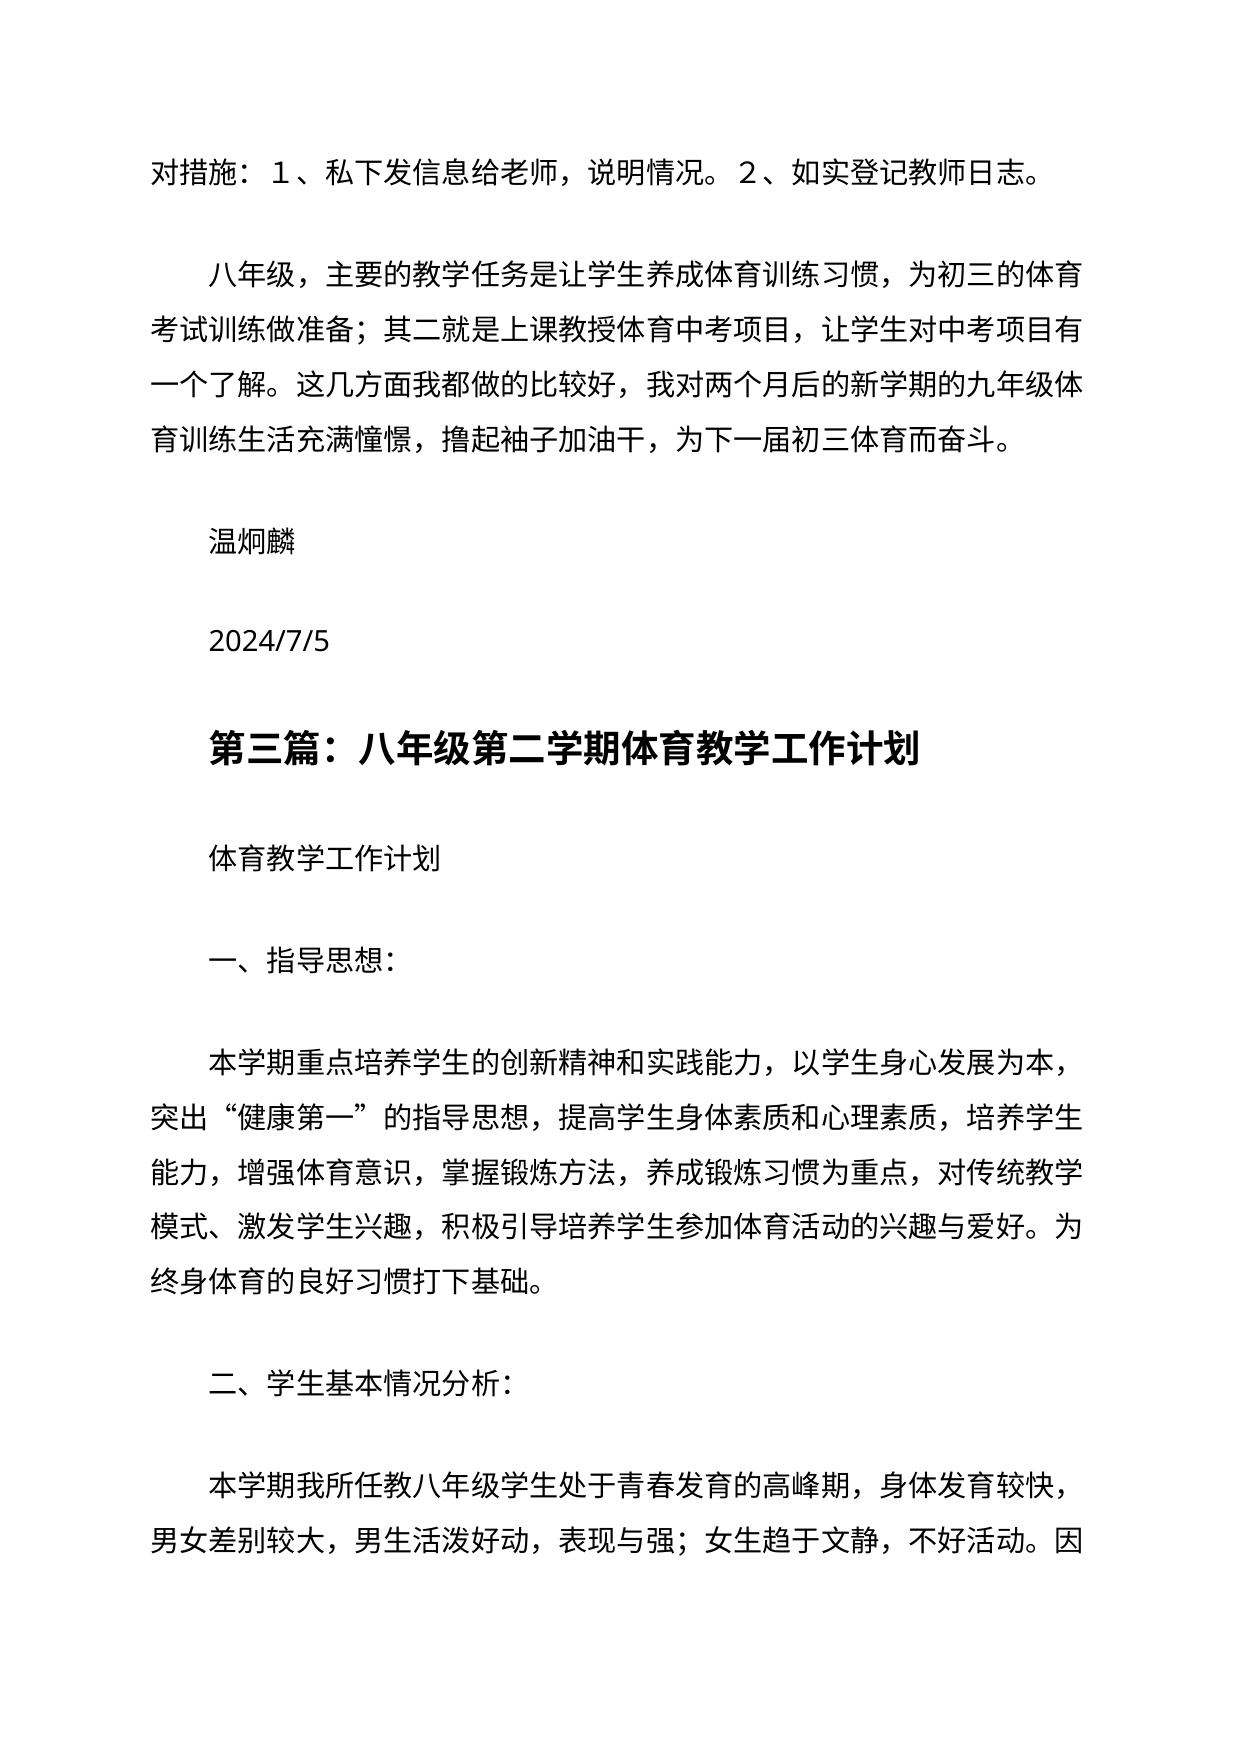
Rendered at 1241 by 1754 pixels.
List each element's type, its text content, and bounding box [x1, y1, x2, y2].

text 温炯麟 [150, 518, 1090, 561]
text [150, 150, 1090, 192]
text 2024/7/5 [150, 620, 1090, 660]
text 体育教学工作计划 [150, 836, 1090, 878]
text 八年级，主要的教学任务是让学生养成体育训练习惯，为初三的体育考试训练做准备；其二就是上课教授体育中考项目，让学生对中考项目有一个了解。这几方面我都做的比较好，我对两个月后的新学期的九年级体育训练生活充满憧憬，撸起袖子加油干，为下一届初三体育而奋斗。 [150, 252, 1090, 459]
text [150, 1462, 1090, 1560]
text 一、指导思想： [150, 938, 1090, 980]
text 二、学生基本情况分析： [150, 1361, 1090, 1403]
text 本学期重点培养学生的创新精神和实践能力，以学生身心发展为本，突出“健康第一”的指导思想，提高学生身体素质和心理素质，培养学生能力，增强体育意识，掌握锻炼方法，养成锻炼习惯为重点，对传统教学模式、激发学生兴趣，积极引导培养学生参加体育活动的兴趣与爱好。为终身体育的良好习惯打下基础。 [150, 1039, 1090, 1301]
text 第三篇：八年级第二学期体育教学工作计划 [150, 718, 1090, 773]
